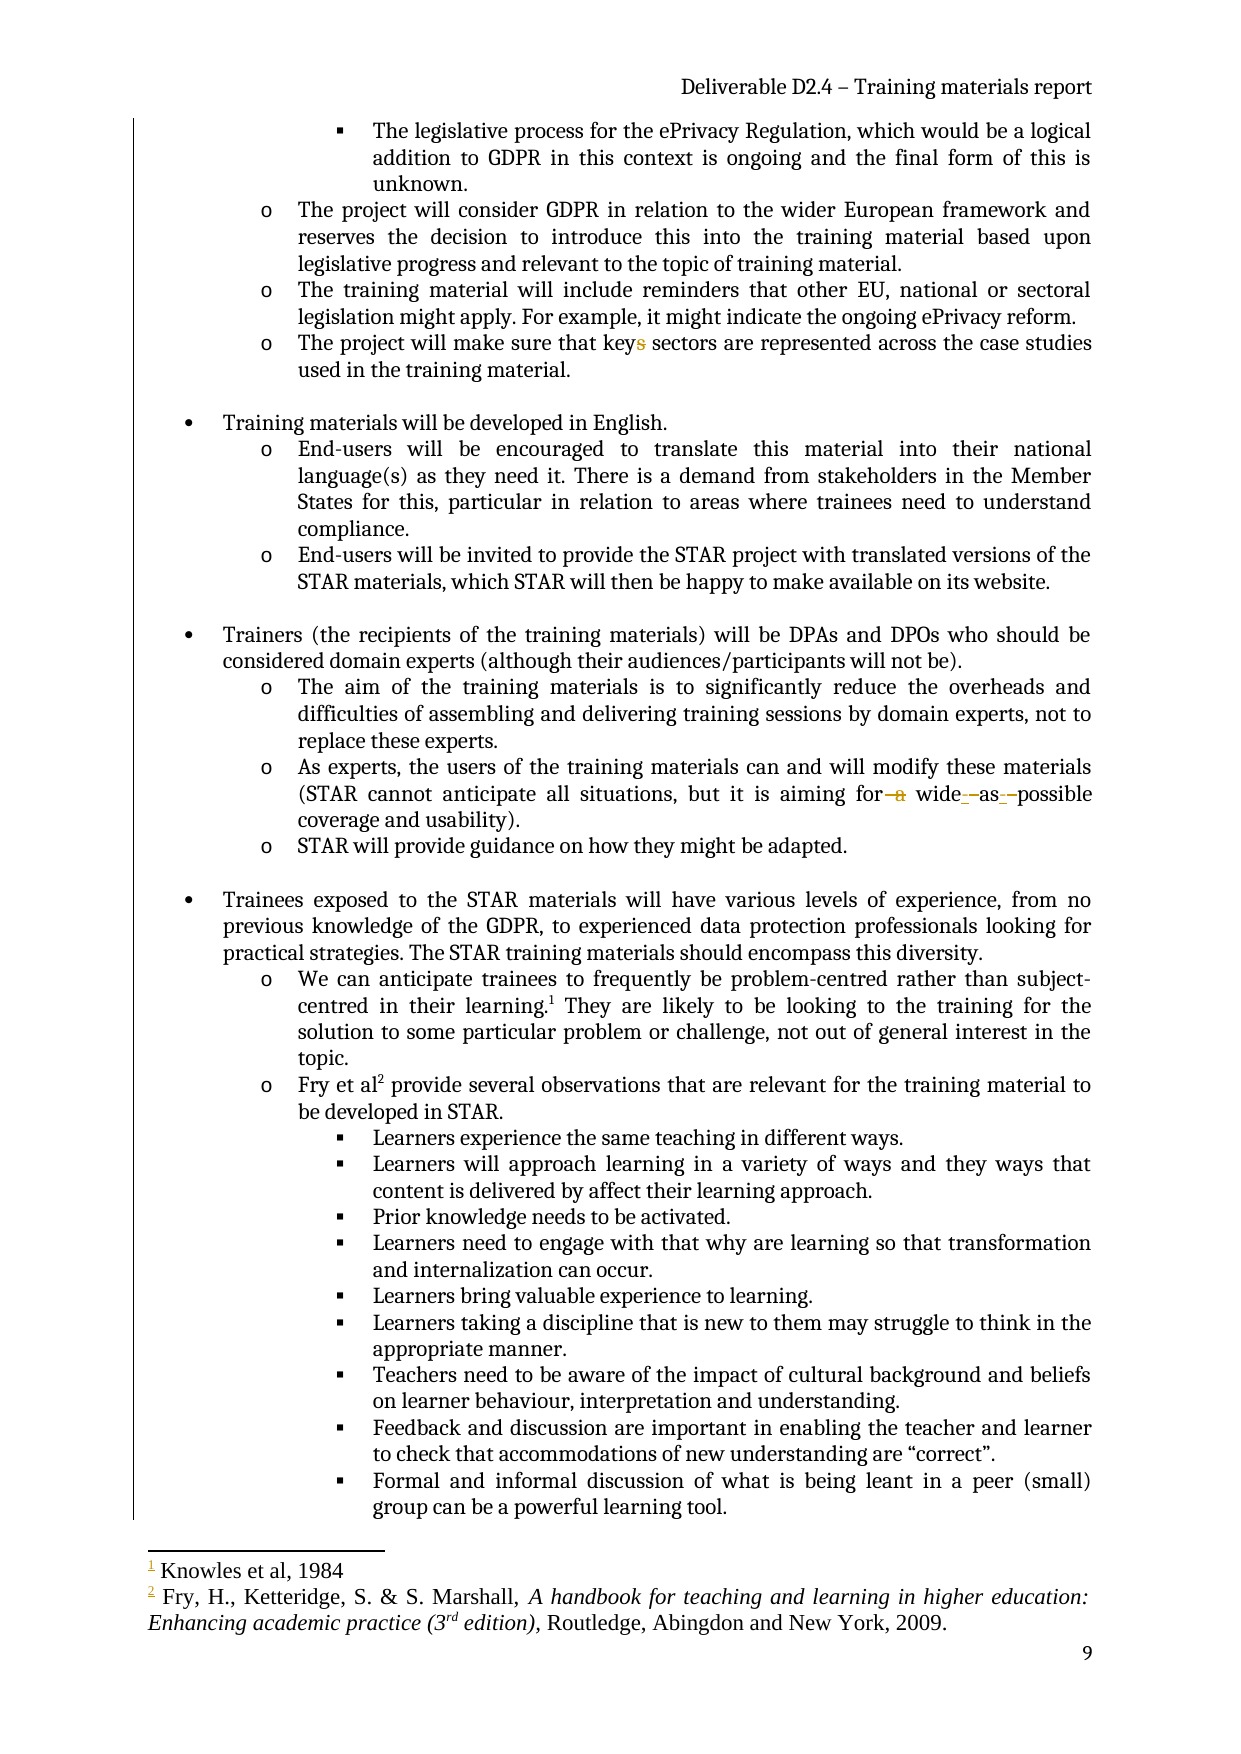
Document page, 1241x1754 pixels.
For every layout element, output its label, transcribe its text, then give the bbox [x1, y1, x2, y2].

list Learners will approach learning in a variety of ways and they ways that content is delivered by affect their learning approach. [335, 1151, 1092, 1204]
list End-users will be encouraged to translate this material into their national language(s) as they need it. There is a demand from stakeholders in the Member States for this, particular in relation to areas where trainees need to understand compliance. [260, 436, 1092, 542]
list We can anticipate trainees to frequently be problem-centred rather than subject-centred in their learning. They are likely to be looking to the training for the solution to some particular problem or challenge, not out of general interest in the topic. [260, 966, 1092, 1072]
list Formal and informal discussion of what is being leant in a peer (small) group can be a powerful learning tool. [335, 1467, 1092, 1520]
list Learners experience the same teaching in different ways. [335, 1125, 1092, 1151]
list Learners bring valuable experience to learning. [335, 1283, 1092, 1309]
list The training material will include reminders that other EU, national or sectoral legislation might apply. For example, it might indicate the ongoing ePrivacy reform. [260, 277, 1092, 330]
list Learners taking a discipline that is new to them may struggle to think in the appropriate manner. [335, 1309, 1092, 1362]
list The aim of the training materials is to significantly reduce the overheads and difficulties of assembling and delivering training sessions by domain experts, not to replace these experts. [260, 674, 1092, 754]
list The legislative process for the ePrivacy Regulation, which would be a logical addition to GDPR in this context is ongoing and the final form of this is unknown. [335, 118, 1092, 197]
list The project will consider GDPR in relation to the wider European framework and reserves the decision to introduce this into the training material based upon legislative progress and relevant to the topic of training material. [260, 197, 1092, 277]
list Learners need to engage with that why are learning so that transformation and internalization can occur. [335, 1230, 1092, 1283]
list Trainees exposed to the STAR materials will have various levels of experience, from no previous knowledge of the GDPR, to experienced data protection professionals looking for practical strategies. The STAR training materials should encompass this diversity. [185, 887, 1092, 966]
list Fry et al provide several observations that are relevant for the training material to be developed in STAR. [260, 1072, 1092, 1125]
list STAR will provide guidance on how they might be adapted. [260, 833, 1092, 860]
list Feedback and discussion are important in enabling the teacher and learner to check that accommodations of new understanding are “correct”. [335, 1415, 1092, 1467]
list As experts, the users of the training materials can and will modify these materials (STAR cannot anticipate all situations, but it is aiming for wideaspossible coverage and usability). [260, 754, 1092, 833]
list Trainers (the recipients of the training materials) will be DPAs and DPOs who should be considered domain experts (although their audiences/participants will not be). [185, 621, 1092, 674]
list Teachers need to be aware of the impact of cultural background and beliefs on learner behaviour, interpretation and understanding. [335, 1362, 1092, 1415]
list Training materials will be developed in English. [185, 409, 1092, 436]
list Prior knowledge needs to be activated. [335, 1204, 1092, 1230]
list End-users will be invited to provide the STAR project with translated versions of the STAR materials, which STAR will then be happy to make available on its website. [260, 542, 1092, 595]
list The project will make sure that key sectors are represented across the case studies used in the training material. [260, 330, 1092, 383]
